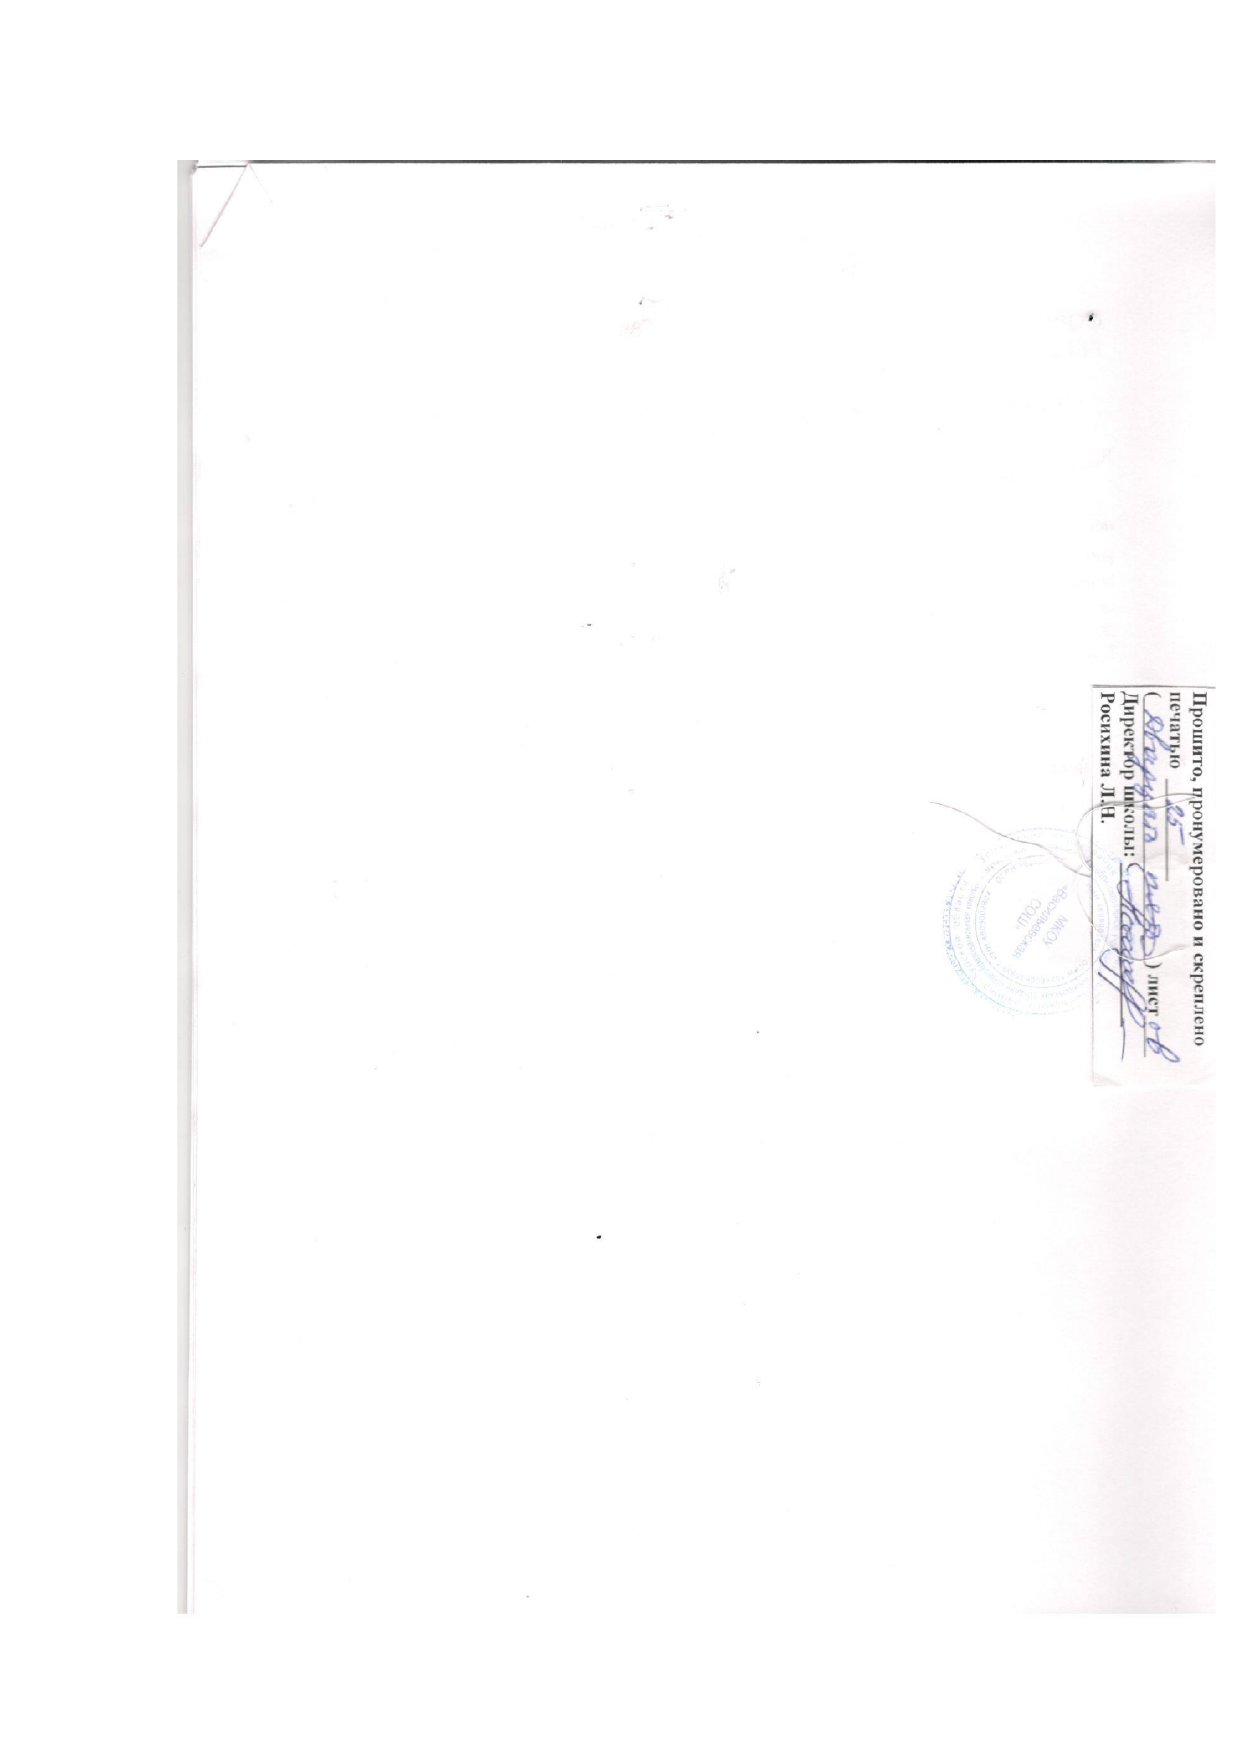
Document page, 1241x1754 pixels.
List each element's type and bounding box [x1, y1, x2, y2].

picture [177, 160, 1216, 1629]
